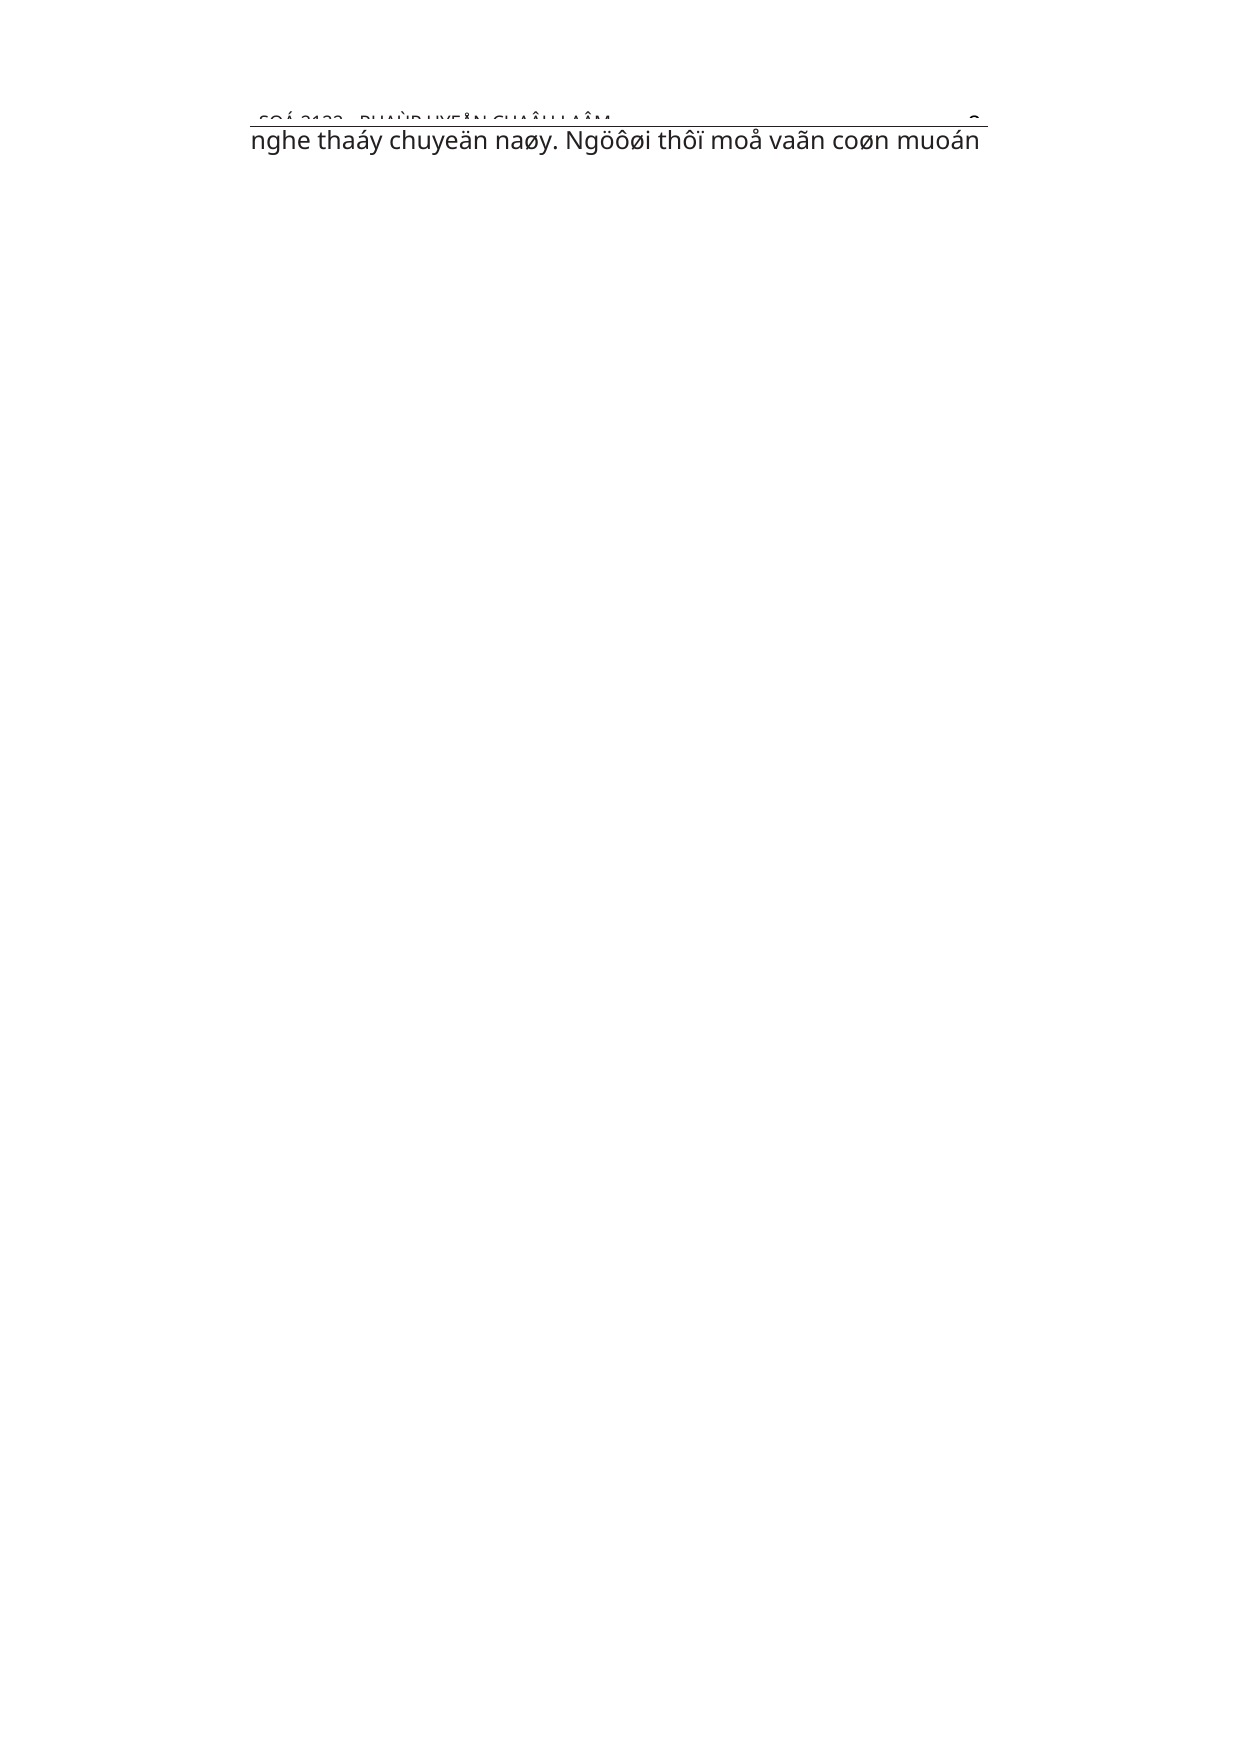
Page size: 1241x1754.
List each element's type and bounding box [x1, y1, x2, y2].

text [250, 125, 990, 156]
